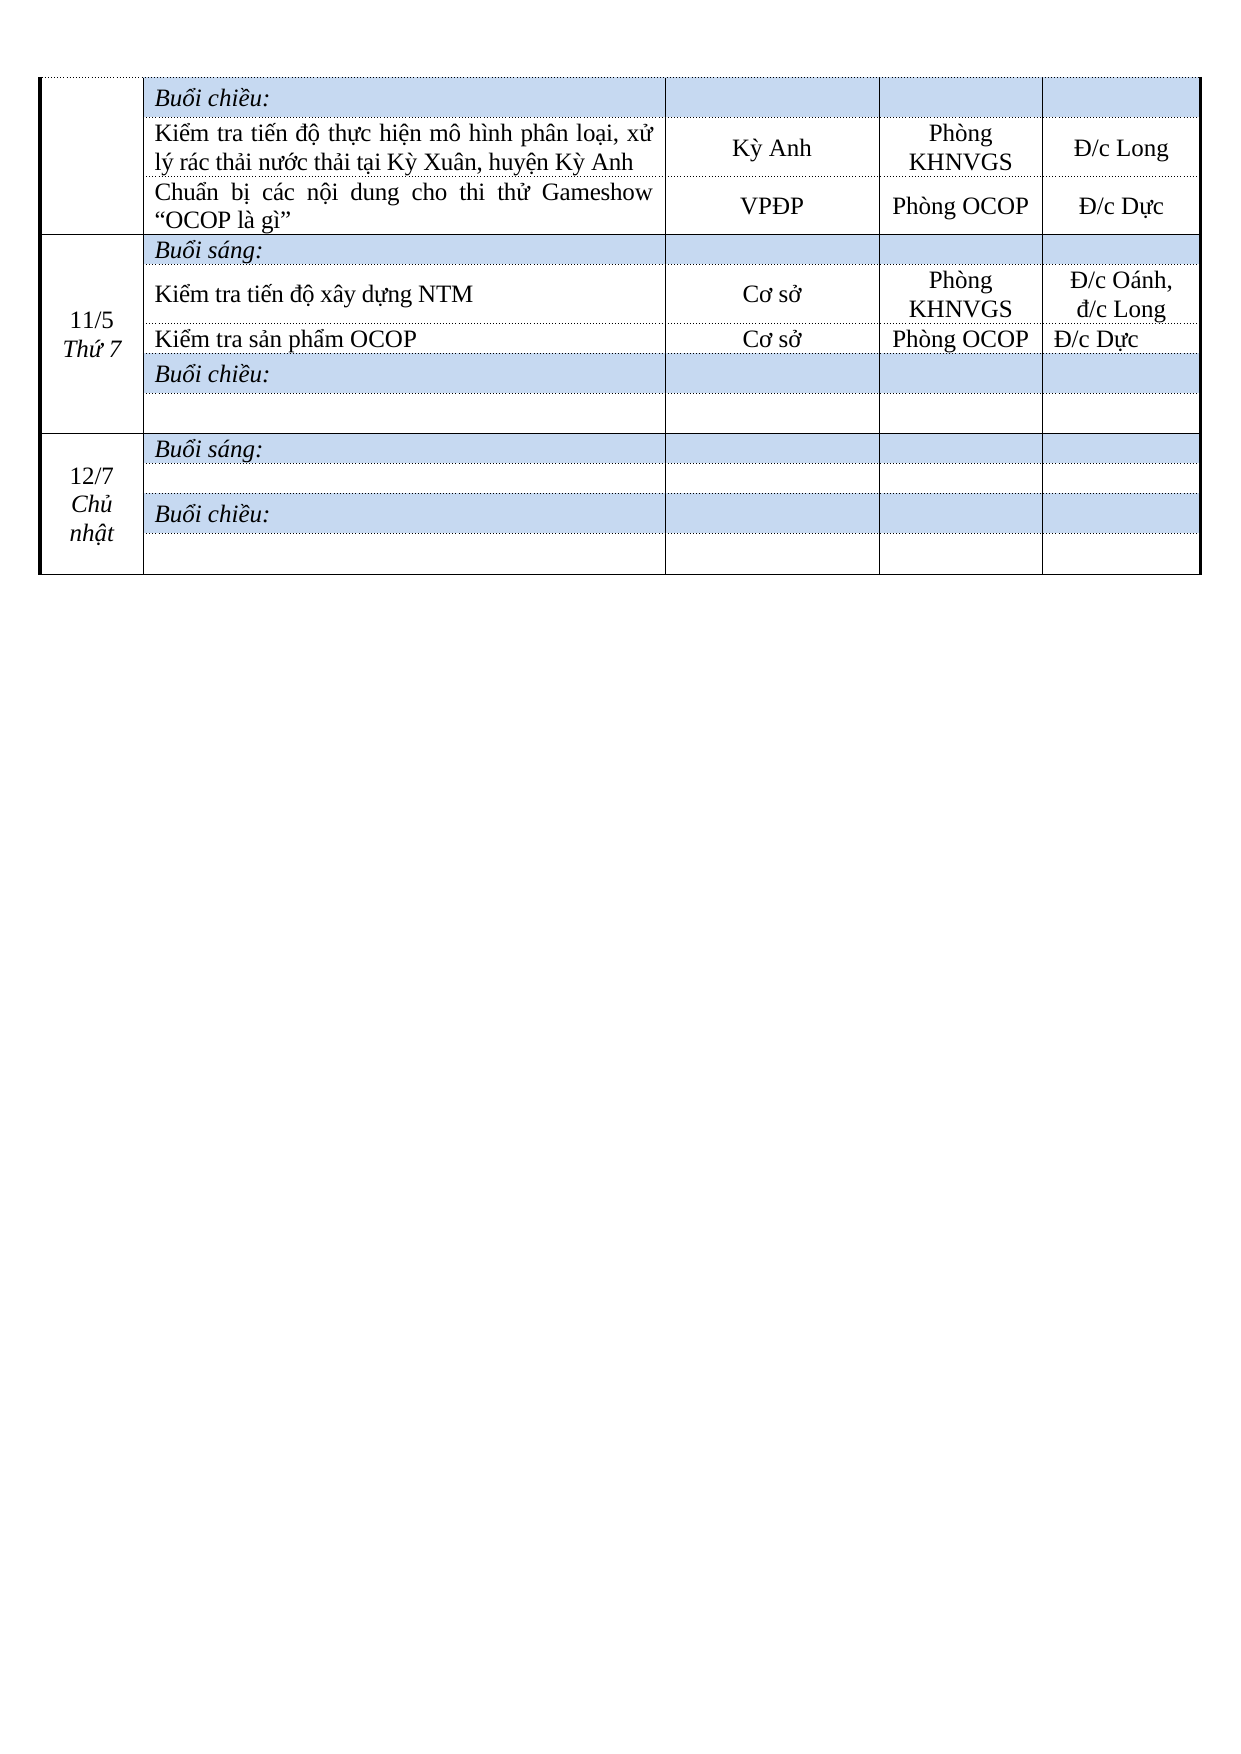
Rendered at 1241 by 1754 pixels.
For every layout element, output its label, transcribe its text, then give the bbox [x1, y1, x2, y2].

table_cell [880, 353, 1042, 393]
table_cell 12/7 Chủ nhật [42, 434, 143, 574]
table_cell [1043, 533, 1199, 574]
table_cell Kỳ Anh [666, 117, 879, 176]
table_cell Buổi chiều: [144, 353, 665, 393]
table_cell [144, 393, 665, 433]
table_cell Đ/c Dực [1043, 176, 1199, 234]
table_cell Đ/c Dực [1043, 323, 1199, 352]
table_cell Phòng KHNVGS [880, 264, 1042, 323]
table_cell [666, 533, 879, 574]
table_cell [666, 393, 879, 433]
table_cell [880, 393, 1042, 433]
table_cell [1043, 353, 1199, 393]
table_cell Cơ sở [666, 323, 879, 352]
table_cell Chuẩn bị các nội dung cho thi thử Gameshow “OCOP là gì” [144, 176, 665, 234]
table_cell [880, 77, 1042, 117]
table_cell Phòng KHNVGS [880, 117, 1042, 176]
table_cell Buổi chiều: [144, 493, 665, 533]
table_cell Phòng OCOP [880, 323, 1042, 352]
table_cell Kiểm tra tiến độ thực hiện mô hình phân loại, xử lý rác thải nước thải tại Kỳ Xuân, huyện Kỳ Anh [144, 117, 665, 176]
table_cell [1043, 434, 1199, 463]
table_cell [666, 434, 879, 463]
table_cell Kiểm tra tiến độ xây dựng NTM [144, 264, 665, 323]
table_cell Kiểm tra sản phẩm OCOP [144, 323, 665, 352]
table_cell [144, 463, 665, 493]
table_cell [880, 434, 1042, 463]
table_cell [666, 235, 879, 264]
table_cell 11/5 Thứ 7 [42, 235, 143, 433]
table_cell Đ/c Long [1043, 117, 1199, 176]
table_cell Phòng OCOP [880, 176, 1042, 234]
table_cell [666, 77, 879, 117]
table_cell [1043, 235, 1199, 264]
table_cell [880, 463, 1042, 493]
table_cell [1043, 463, 1199, 493]
table_cell Buổi chiều: [144, 77, 665, 117]
table_cell Cơ sở [666, 264, 879, 323]
table_cell [1043, 493, 1199, 533]
table_cell [880, 493, 1042, 533]
table_cell [880, 533, 1042, 574]
table_cell [666, 493, 879, 533]
table_cell [144, 533, 665, 574]
table_cell VPĐP [666, 176, 879, 234]
table_cell [1043, 393, 1199, 433]
table_cell Buổi sáng: [144, 235, 665, 264]
table_cell Đ/c Oánh, đ/c Long [1043, 264, 1199, 323]
table_cell Buổi sáng: [144, 434, 665, 463]
table_cell [1043, 77, 1199, 117]
table_cell [666, 353, 879, 393]
table_cell [666, 463, 879, 493]
table_cell [880, 235, 1042, 264]
